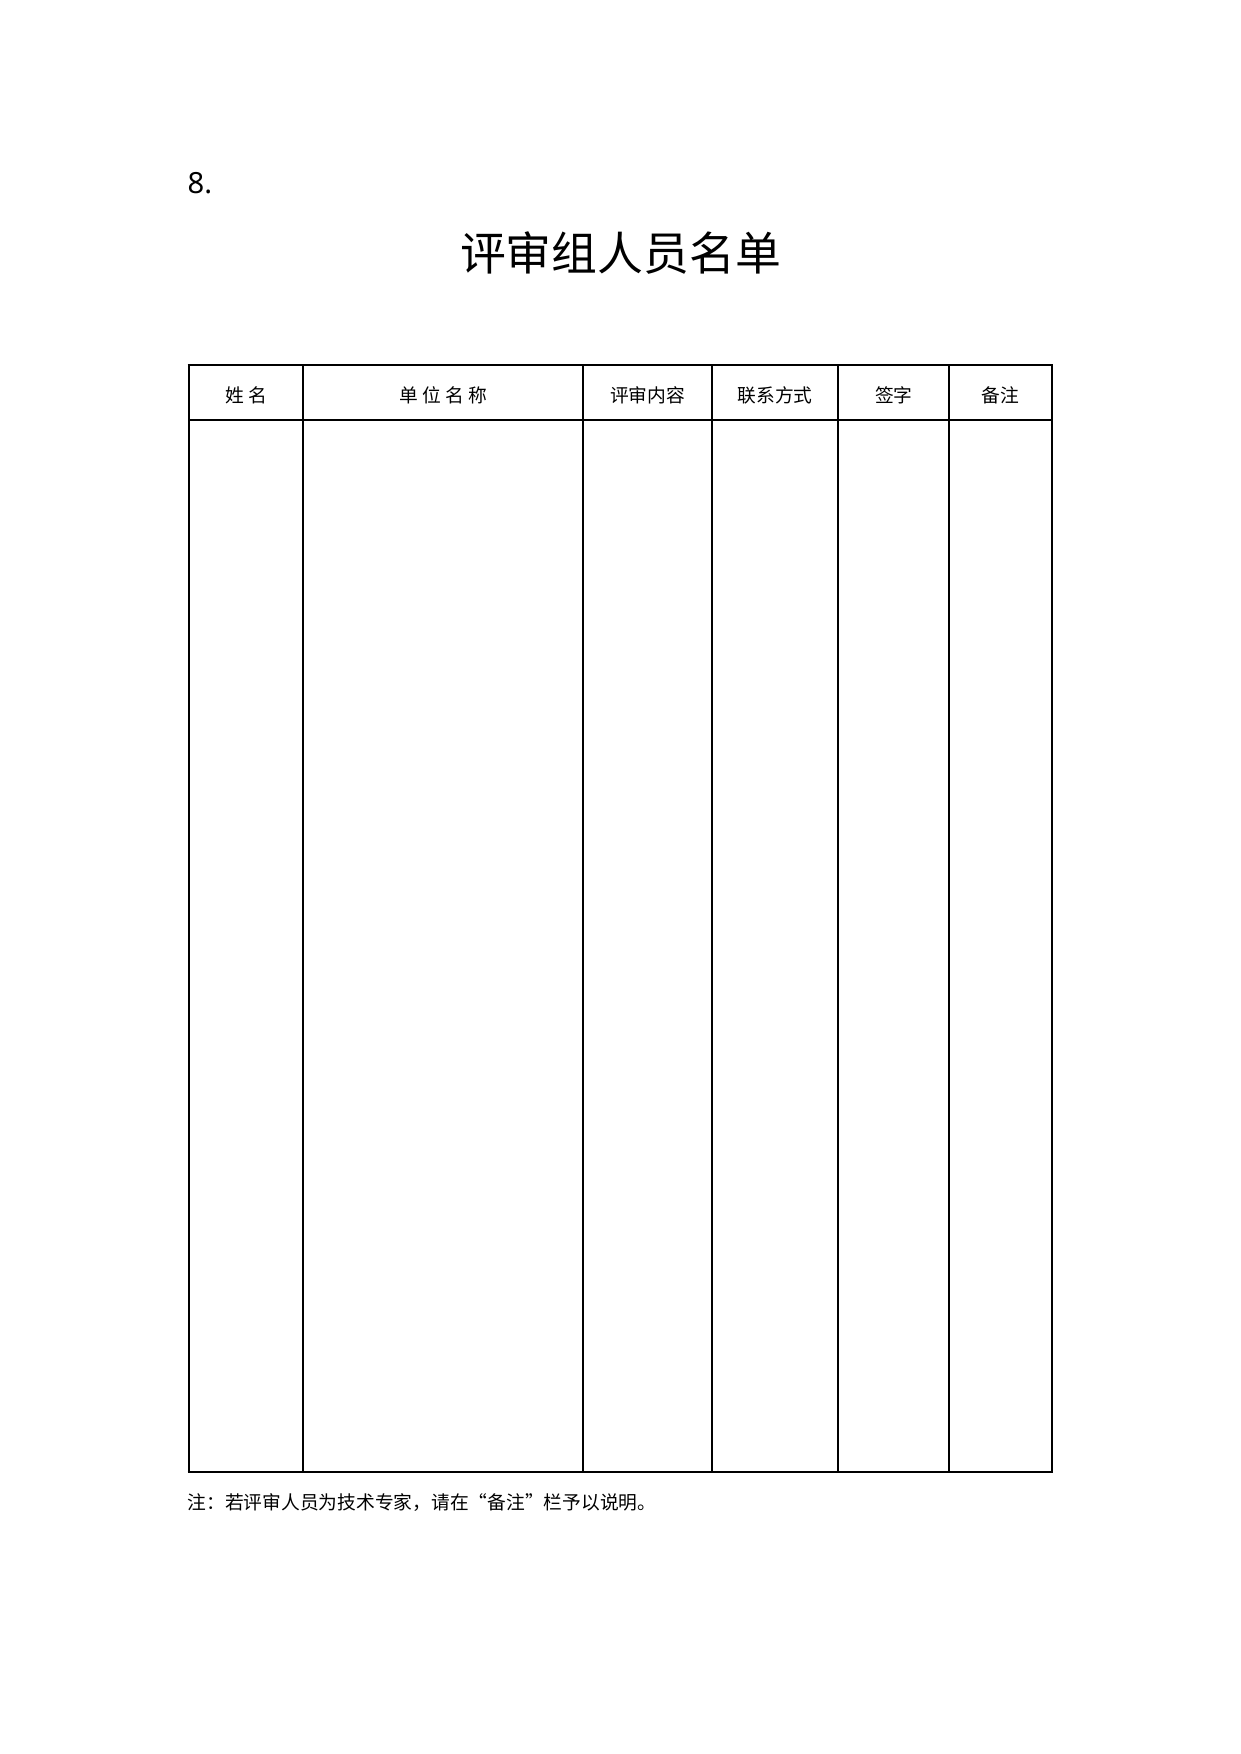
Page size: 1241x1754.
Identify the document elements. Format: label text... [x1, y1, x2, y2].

table_cell [713, 421, 837, 1471]
text 8. [187, 162, 1053, 202]
table_cell [584, 421, 711, 1471]
table_header 姓 名 [190, 366, 302, 419]
table_header 评审内容 [584, 366, 711, 419]
table_header 备注 [950, 366, 1051, 419]
table_header 签字 [839, 366, 948, 419]
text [187, 1485, 1053, 1518]
table_cell [190, 421, 302, 1471]
text 评审组人员名单 [187, 202, 1053, 299]
table_cell [950, 421, 1051, 1471]
table_header 联系方式 [713, 366, 837, 419]
table_header 单 位 名 称 [304, 366, 582, 419]
table_cell [304, 421, 582, 1471]
table_cell [839, 421, 948, 1471]
